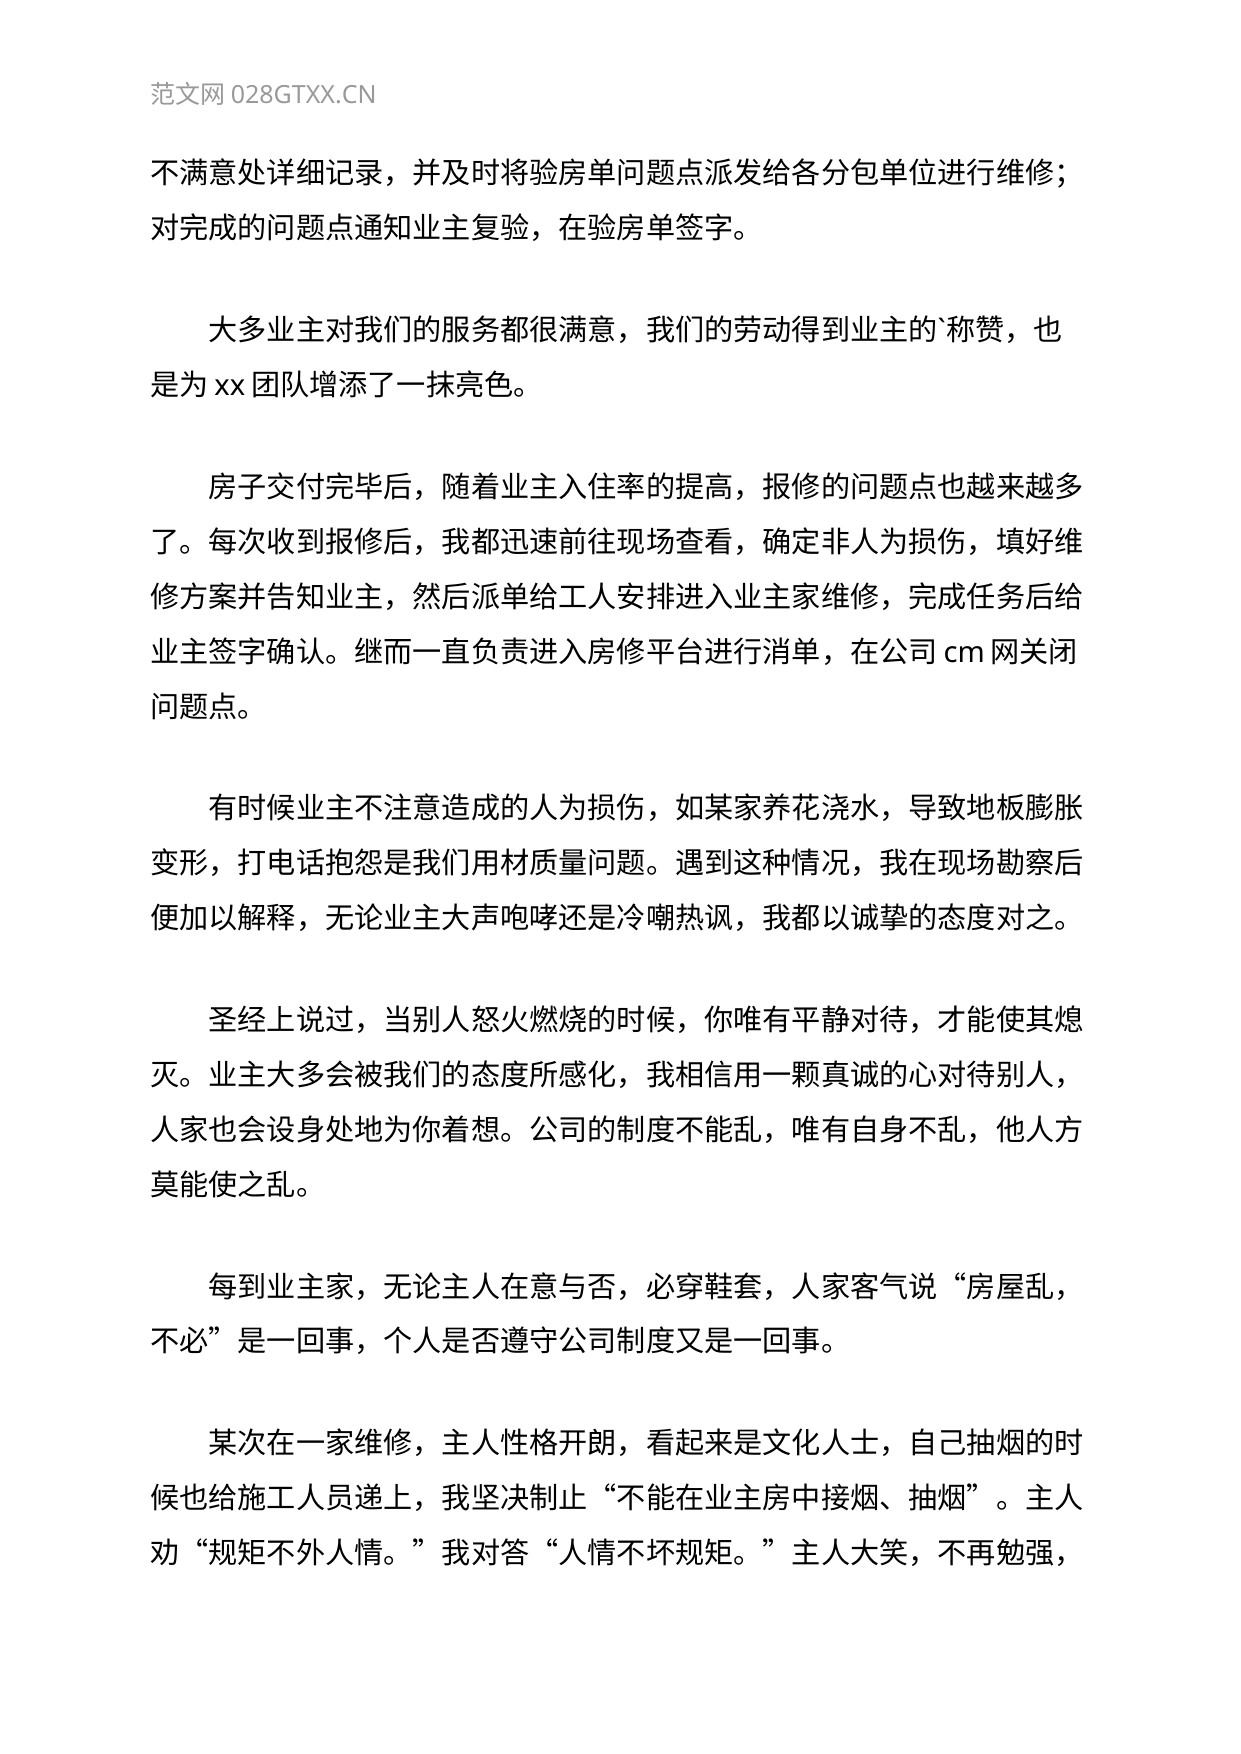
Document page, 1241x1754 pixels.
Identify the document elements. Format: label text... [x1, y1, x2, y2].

text 大多业主对我们的服务都很满意，我们的劳动得到业主的`称赞，也是为xx团队增添了一抹亮色。 [150, 307, 1090, 404]
text 有时候业主不注意造成的人为损伤，如某家养花浇水，导致地板膨胀变形，打电话抱怨是我们用材质量问题。遇到这种情况，我在现场勘察后便加以解释，无论业主大声咆哮还是冷嘲热讽，我都以诚挚的态度对之。 [150, 785, 1090, 937]
text 每到业主家，无论主人在意与否，必穿鞋套，人家客气说“房屋乱，不必”是一回事，个人是否遵守公司制度又是一回事。 [150, 1263, 1090, 1360]
text 房子交付完毕后，随着业主入住率的提高，报修的问题点也越来越多了。每次收到报修后，我都迅速前往现场查看，确定非人为损伤，填好维修方案并告知业主，然后派单给工人安排进入业主家维修，完成任务后给业主签字确认。继而一直负责进入房修平台进行消单，在公司cm网关闭问题点。 [150, 464, 1090, 726]
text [150, 150, 1090, 247]
text 圣经上说过，当别人怒火燃烧的时候，你唯有平静对待，才能使其熄灭。业主大多会被我们的态度所感化，我相信用一颗真诚的心对待别人，人家也会设身处地为你着想。公司的制度不能乱，唯有自身不乱，他人方莫能使之乱。 [150, 997, 1090, 1204]
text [150, 1420, 1090, 1572]
